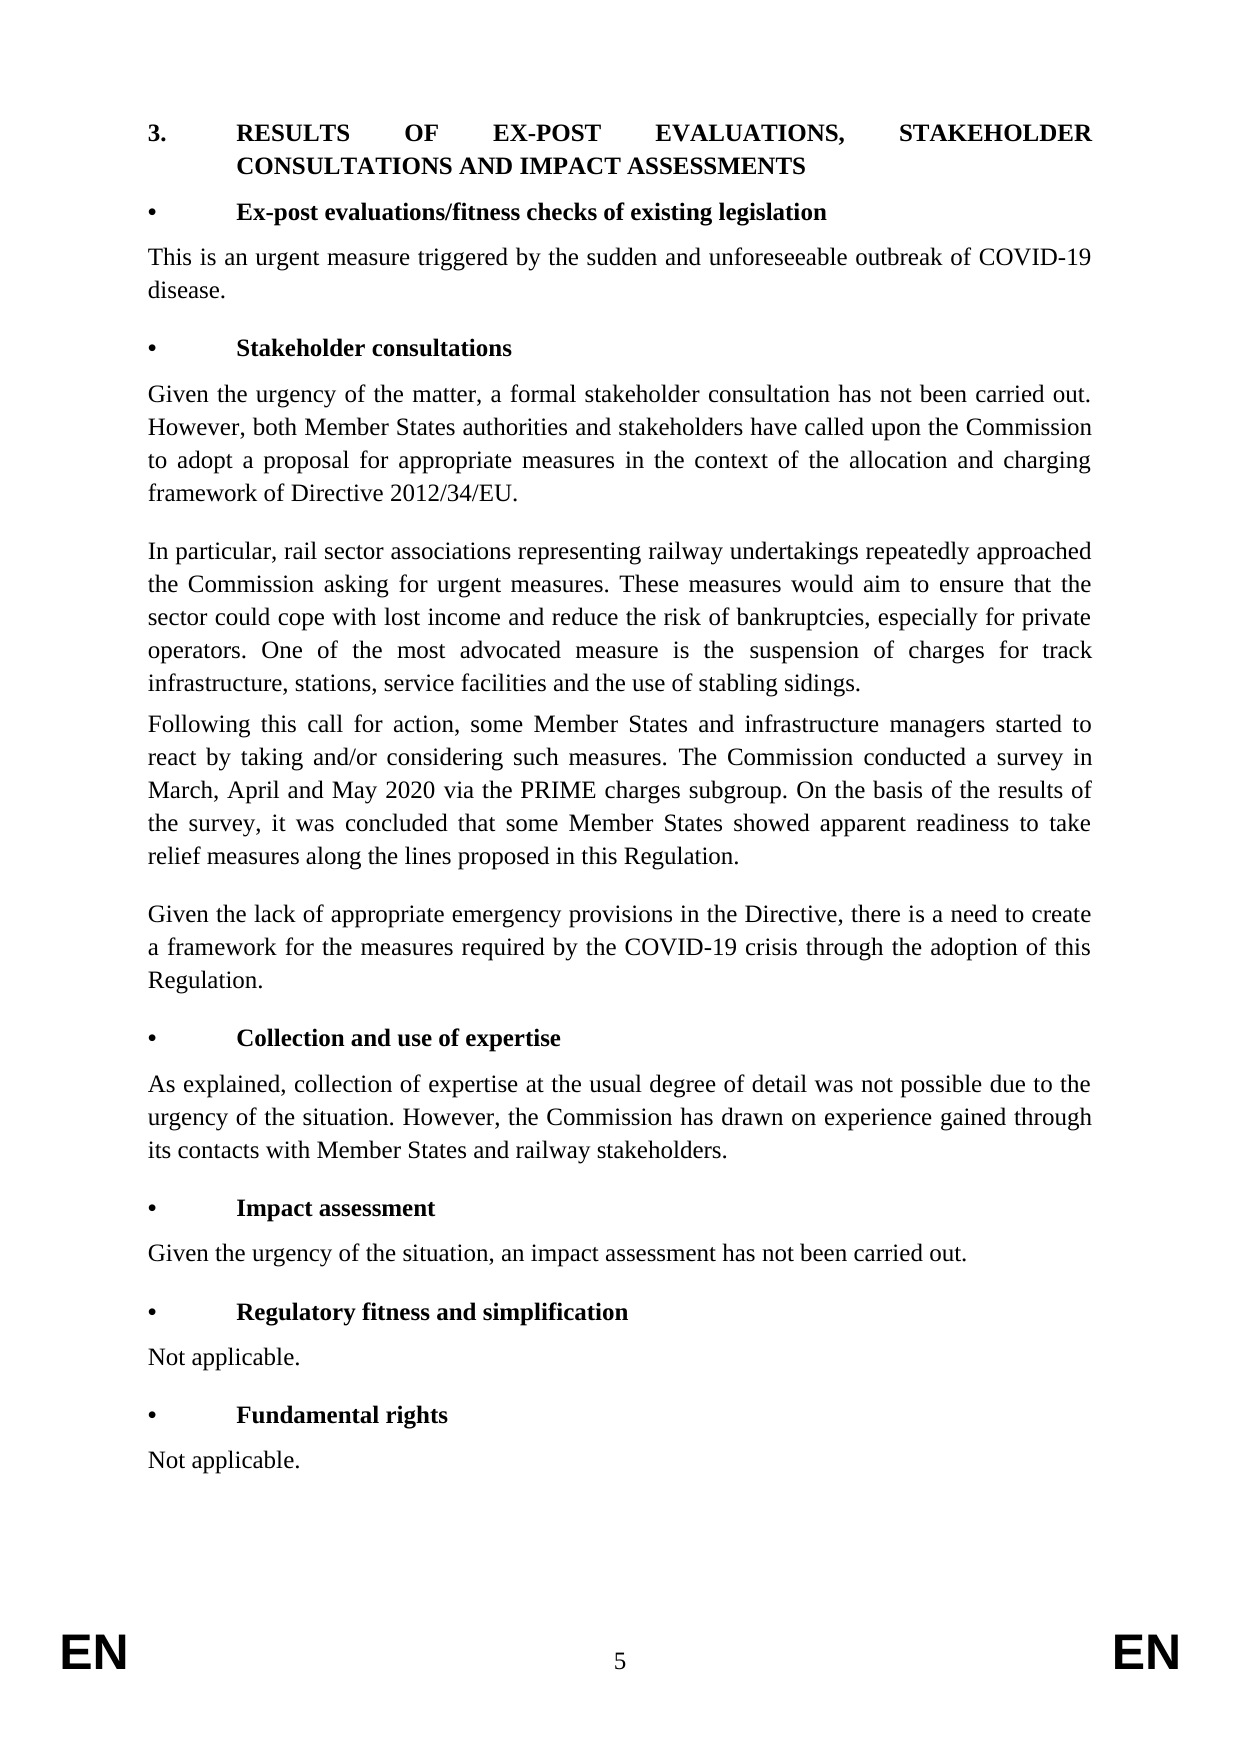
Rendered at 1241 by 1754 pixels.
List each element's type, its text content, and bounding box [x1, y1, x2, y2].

subtitle • Regulatory fitness and simplification [148, 1297, 1093, 1325]
text As explained, collection of expertise at the usual degree of detail was not possible due to the urgency of the situation. However, the Commission has drawn on experience gained through its contacts with Member States and railway stakeholders. [148, 1069, 1093, 1164]
text This is an urgent measure triggered by the sudden and unforeseeable outbreak of COVID-19 disease. [148, 242, 1093, 304]
subtitle • Fundamental rights [148, 1400, 1093, 1429]
subtitle • Stakeholder consultations [148, 333, 1093, 362]
subtitle • Ex-post evaluations/fitness checks of existing legislation [148, 197, 1093, 225]
text Not applicable. [148, 1342, 1093, 1371]
subtitle • Collection and use of expertise [148, 1023, 1093, 1052]
subtitle • Impact assessment [148, 1193, 1093, 1222]
text In particular, rail sector associations representing railway undertakings repeatedly approached the Commission asking for urgent measures. These measures would aim to ensure that the sector could cope with lost income and reduce the risk of bankruptcies, especially for private operators. One of the most advocated measure is the suspension of charges for track infrastructure, stations, service facilities and the use of stabling sidings. [148, 536, 1093, 697]
text Given the urgency of the situation, an impact assessment has not been carried out. [148, 1238, 1093, 1267]
text Following this call for action, some Member States and infrastructure managers started to react by taking and/or considering such measures. The Commission conducted a survey in March, April and May 2020 via the PRIME charges subgroup. On the basis of the results of the survey, it was concluded that some Member States showed apparent readiness to take relief measures along the lines proposed in this Regulation. [148, 709, 1093, 870]
text Given the urgency of the matter, a formal stakeholder consultation has not been carried out. However, both Member States authorities and stakeholders have called upon the Commission to adopt a proposal for appropriate measures in the context of the allocation and charging framework of Directive 2012/34/EU. [148, 379, 1093, 507]
subtitle 3. RESULTS OF EX-POST EVALUATIONS, STAKEHOLDER CONSULTATIONS AND IMPACT ASSESSMENTS [148, 118, 1093, 180]
text Given the lack of appropriate emergency provisions in the Directive, there is a need to create a framework for the measures required by the COVID-19 crisis through the adoption of this Regulation. [148, 899, 1093, 994]
text Not applicable. [148, 1446, 1093, 1474]
